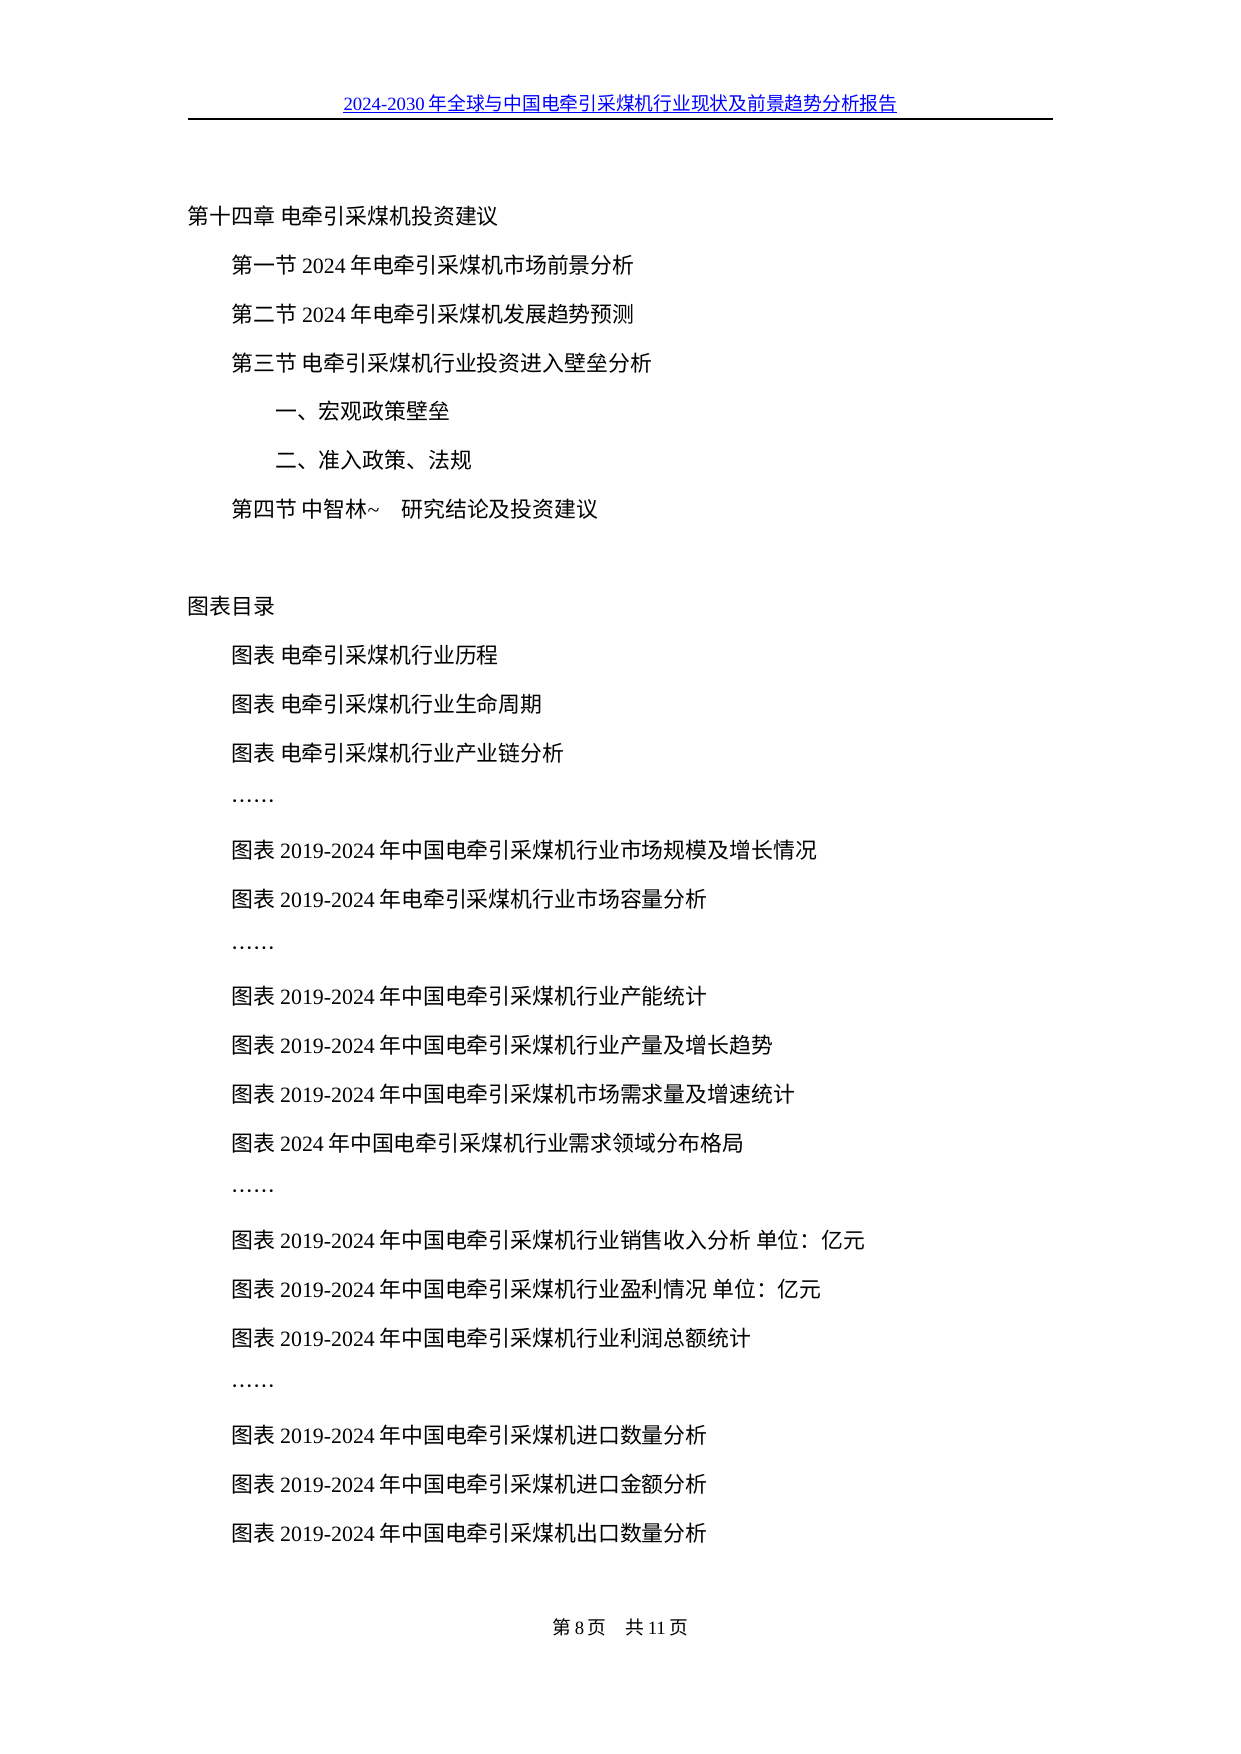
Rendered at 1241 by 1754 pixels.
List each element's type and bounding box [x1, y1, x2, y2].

text [187, 150, 1053, 1548]
